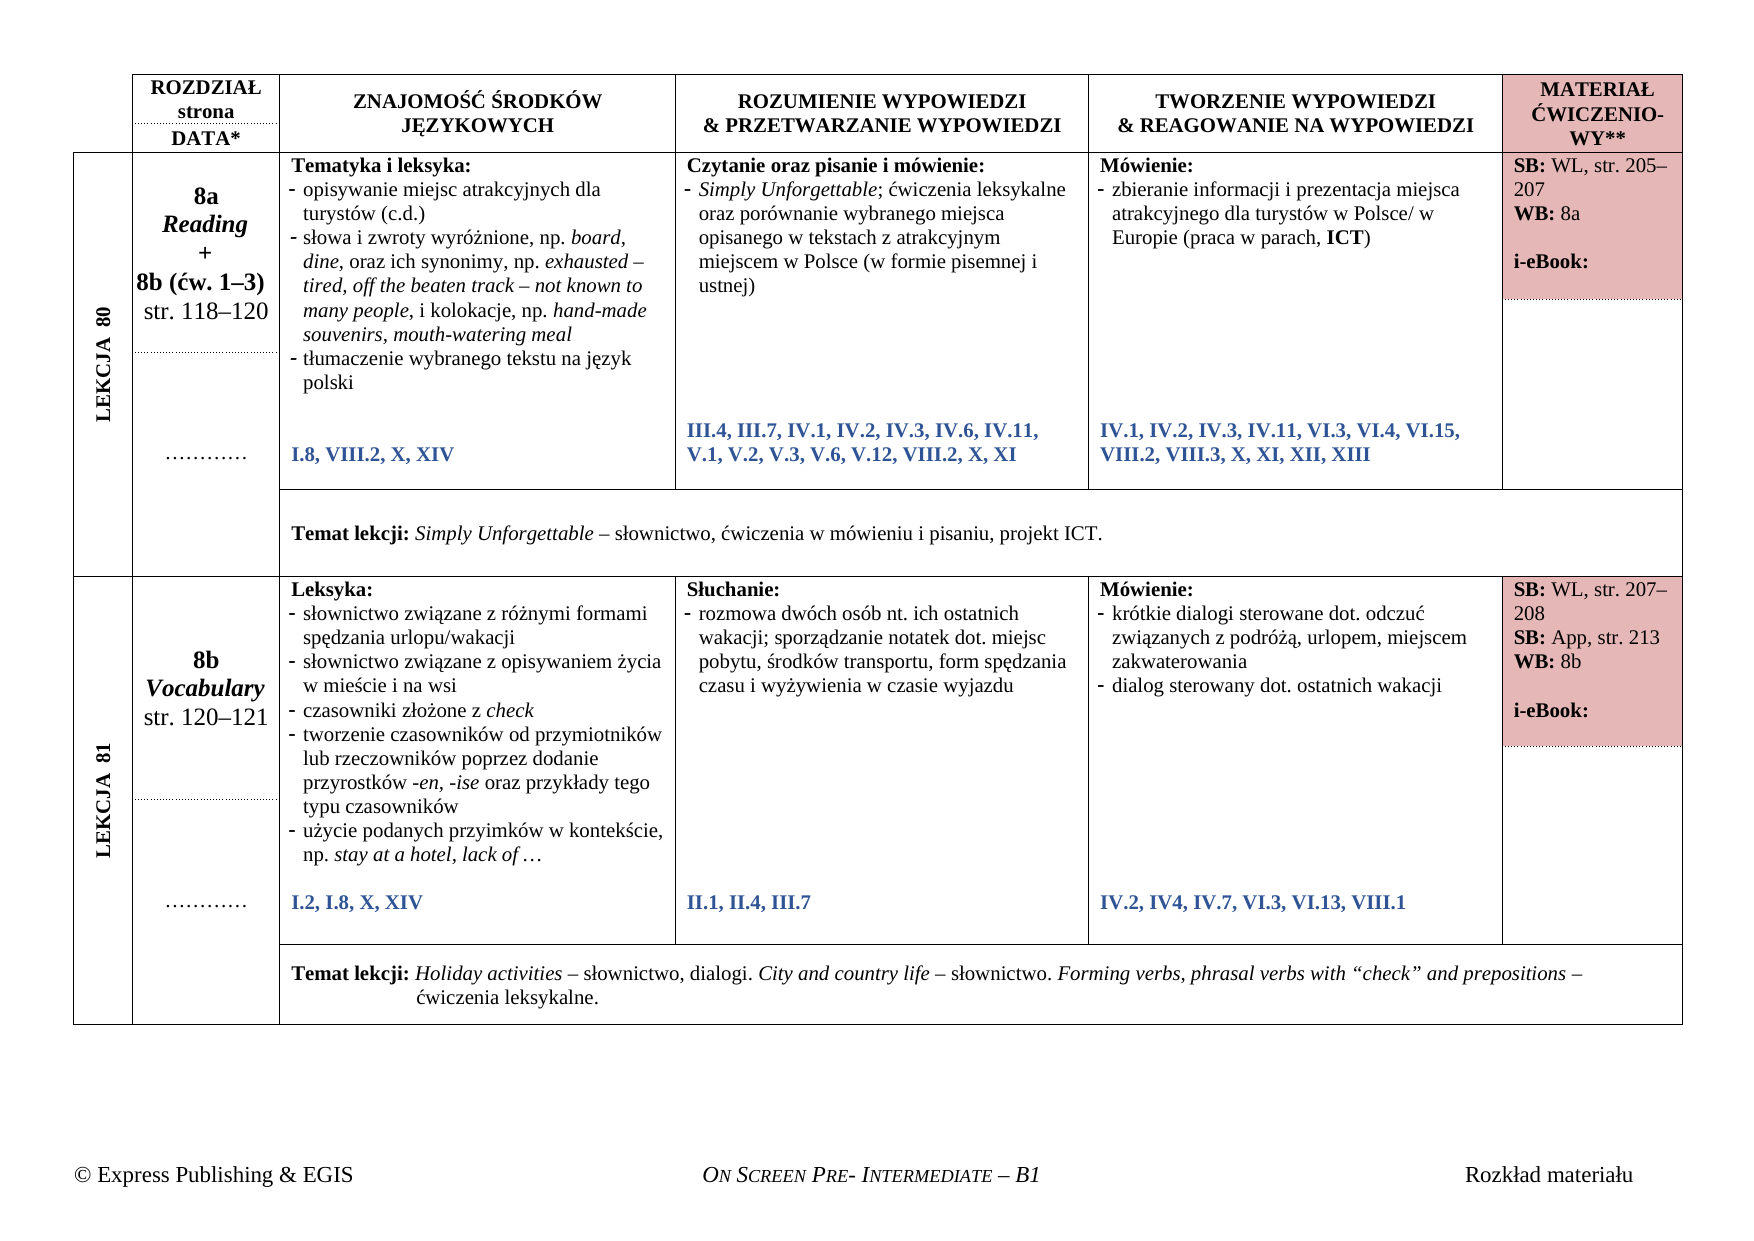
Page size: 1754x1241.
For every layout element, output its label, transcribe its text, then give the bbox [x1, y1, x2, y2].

table_cell Tematyka i leksyka: opisywanie miejsc atrakcyjnych dla turystów (c.d.) słowa i zwroty wyróżnione, np. board, dine, oraz ich synonimy, np. exhausted – tired, off the beaten track – not known to many people, i kolokacje, np. hand-made souvenirs, mouth-watering meal tłumaczenie wybranego tekstu na język polski I.8, VIII.2, X, XIV [280, 153, 675, 488]
table_cell LEKCJA 80 [74, 153, 132, 576]
table_header ZNAJOMOŚĆ ŚRODKÓW JĘZYKOWYCH [280, 75, 675, 152]
table_cell ………… [133, 352, 279, 576]
table_cell SB: WL, str. 207–208 SB: App, str. 213 WB: 8b i-eBook: [1503, 577, 1682, 746]
table_cell ………… [133, 799, 279, 1024]
table_cell SB: WL, str. 205–207 WB: 8a i-eBook: [1503, 153, 1682, 299]
table_cell 8a Reading + 8b (ćw. 1–3) str. 118–120 [133, 153, 279, 352]
table_header TWORZENIE WYPOWIEDZI & REAGOWANIE NA WYPOWIEDZI [1089, 75, 1502, 152]
table_cell Mówienie: zbieranie informacji i prezentacja miejsca atrakcyjnego dla turystów w Polsce/ w Europie (praca w parach, ICT) IV.1, IV.2, IV.3, IV.11, VI.3, VI.4, VI.15, VIII.2, VIII.3, X, XI, XII, XIII [1089, 153, 1502, 488]
table_cell Leksyka: słownictwo związane z różnymi formami spędzania urlopu/wakacji słownictwo związane z opisywaniem życia w mieście i na wsi czasowniki złożone z check tworzenie czasowników od przymiotników lub rzeczowników poprzez dodanie przyrostków -en, -ise oraz przykłady tego typu czasowników użycie podanych przyimków w kontekście, np. stay at a hotel, lack of … I.2, I.8, X, XIV [280, 577, 675, 944]
table_cell 8b Vocabulary str. 120–121 [133, 577, 279, 799]
table_cell Słuchanie: rozmowa dwóch osób nt. ich ostatnich wakacji; sporządzanie notatek dot. miejsc pobytu, środków transportu, form spędzania czasu i wyżywienia w czasie wyjazdu II.1, II.4, III.7 [676, 577, 1088, 944]
table_cell [1503, 746, 1682, 944]
table_header ROZUMIENIE WYPOWIEDZI & PRZETWARZANIE WYPOWIEDZI [676, 75, 1088, 152]
table_cell Czytanie oraz pisanie i mówienie: Simply Unforgettable; ćwiczenia leksykalne oraz porównanie wybranego miejsca opisanego w tekstach z atrakcyjnym miejscem w Polsce (w formie pisemnej i ustnej) III.4, III.7, IV.1, IV.2, IV.3, IV.6, IV.11, V.1, V.2, V.3, V.6, V.12, VIII.2, X, XI [676, 153, 1088, 488]
table_cell Temat lekcji: Simply Unforgettable – słownictwo, ćwiczenia w mówieniu i pisaniu, projekt ICT. [280, 490, 1682, 576]
table_header MATERIAŁ ĆWICZENIO-WY** [1503, 75, 1682, 152]
table_cell LEKCJA 81 [74, 577, 132, 1024]
table_cell [1503, 299, 1682, 488]
table_cell DATA* [133, 123, 279, 152]
table_header ROZDZIAŁ strona [133, 75, 279, 123]
table_cell Mówienie: krótkie dialogi sterowane dot. odczuć związanych z podróżą, urlopem, miejscem zakwaterowania dialog sterowany dot. ostatnich wakacji IV.2, IV4, IV.7, VI.3, VI.13, VIII.1 [1089, 577, 1502, 944]
table_cell Temat lekcji: Holiday activities – słownictwo, dialogi. City and country life – słownictwo. Forming verbs, phrasal verbs with “check” and prepositions – ćwiczenia leksykalne. [280, 945, 1682, 1024]
